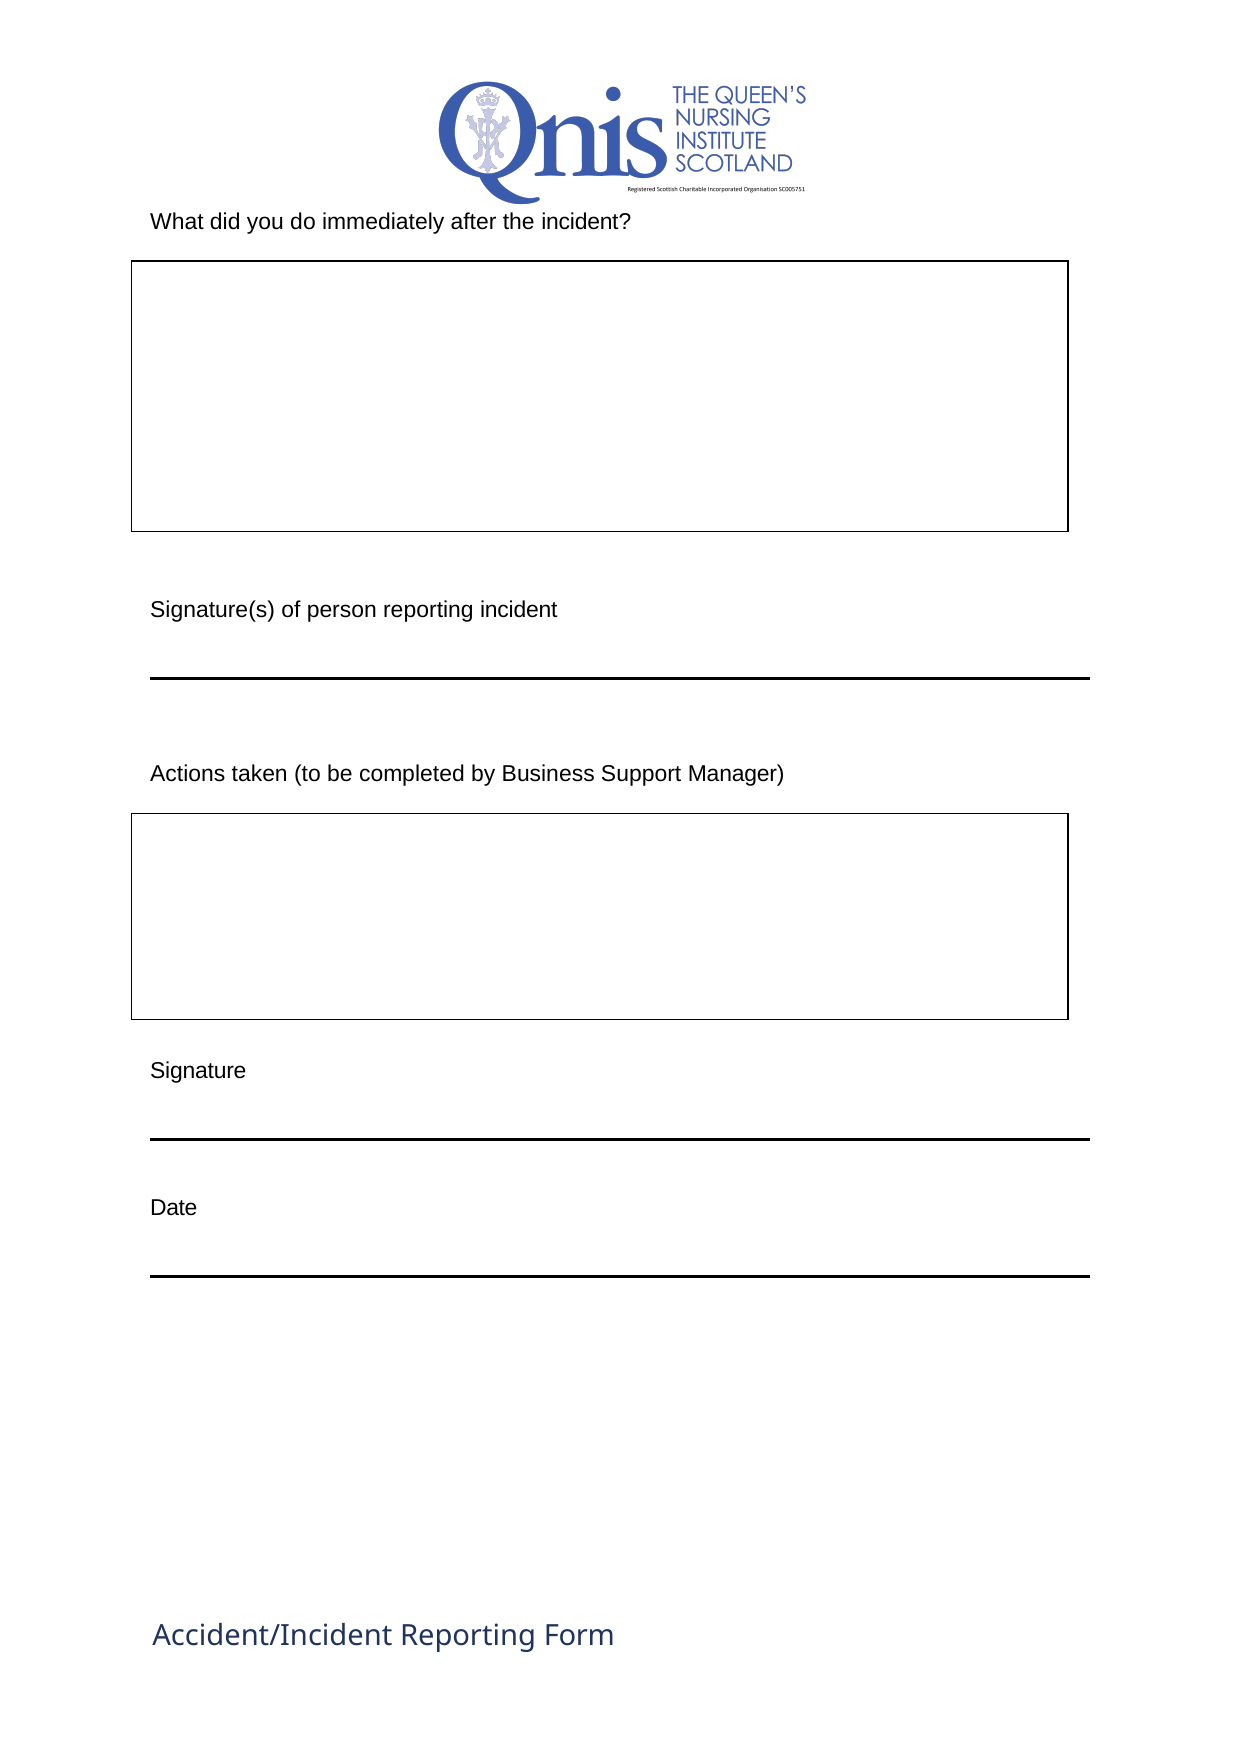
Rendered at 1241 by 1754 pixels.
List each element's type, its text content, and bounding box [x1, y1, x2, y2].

text Signature [150, 1057, 1090, 1083]
text Actions taken (to be completed by Business Support Manager) [150, 759, 1090, 786]
text What did you do immediately after the incident? [150, 208, 1090, 234]
text Date [150, 1194, 1090, 1220]
picture [432, 73, 808, 209]
text Signature(s) of person reporting incident [150, 596, 1090, 622]
